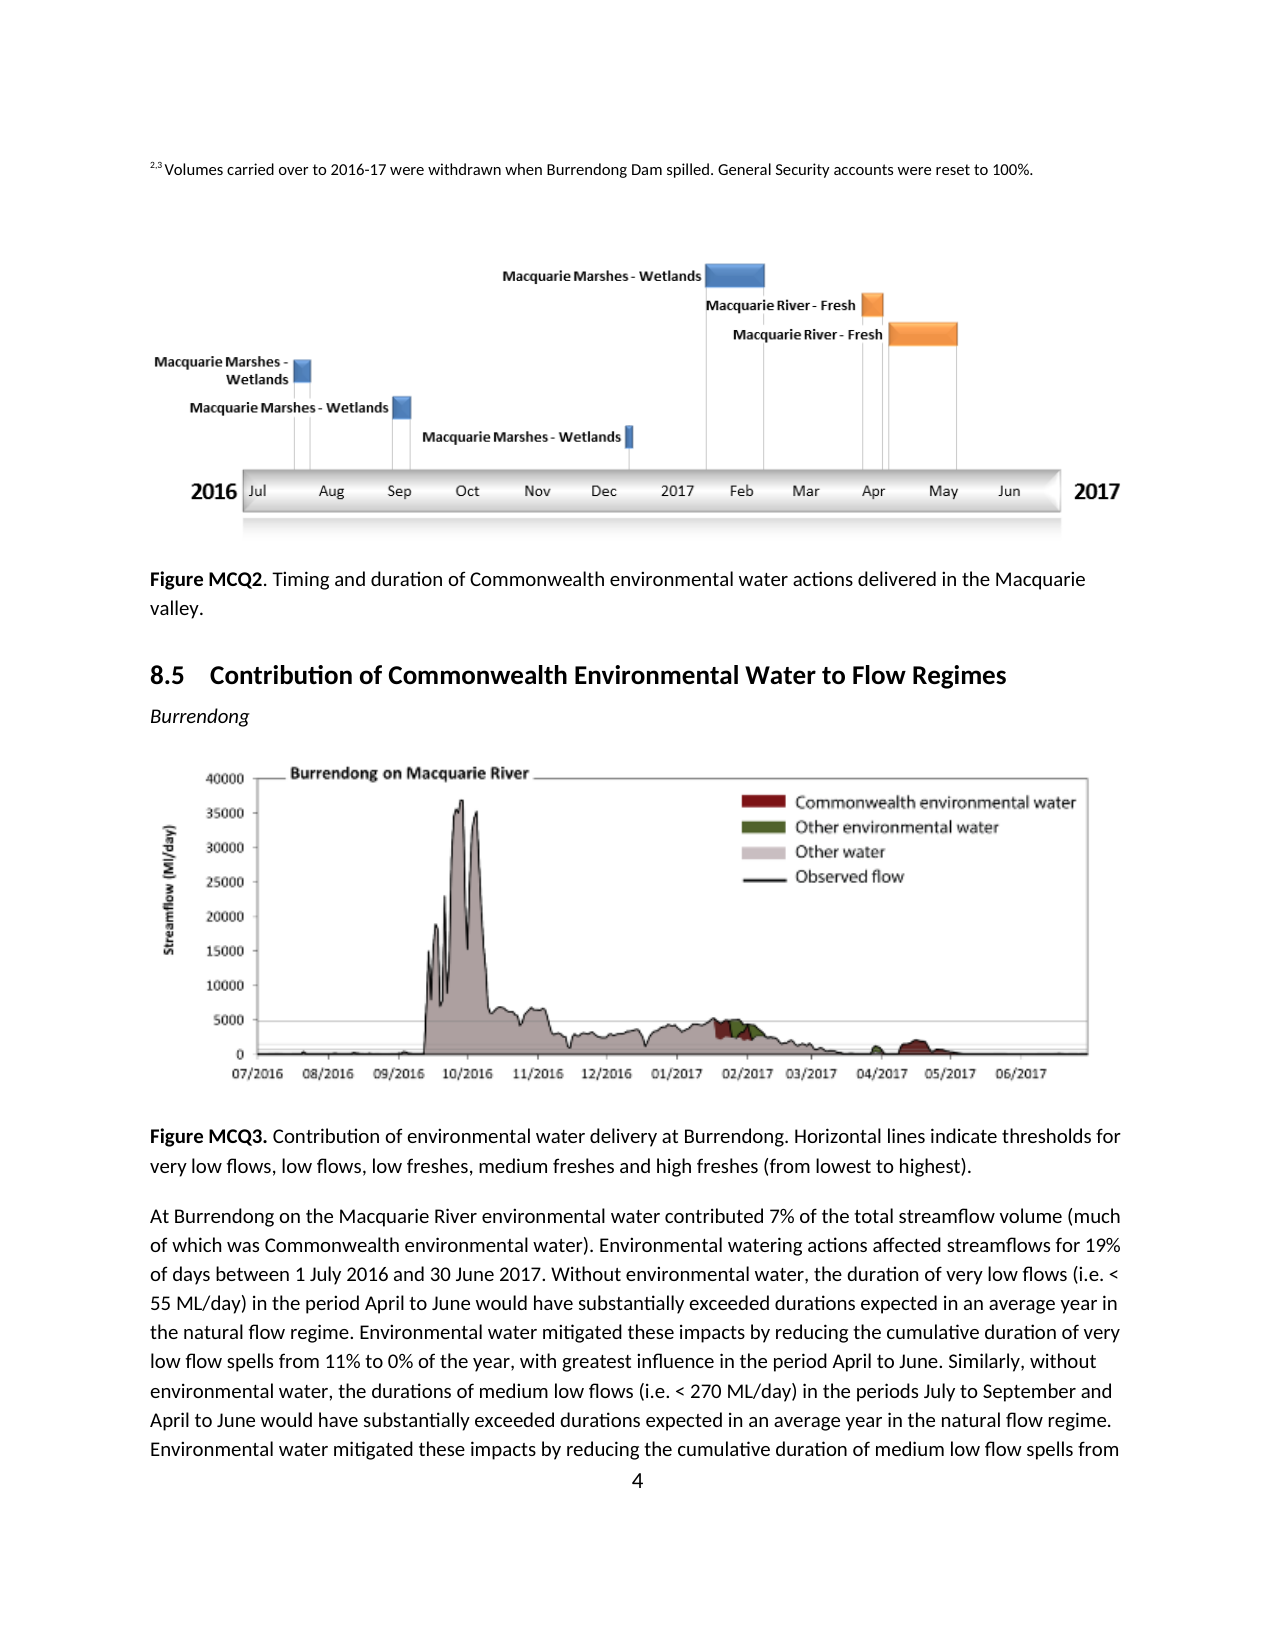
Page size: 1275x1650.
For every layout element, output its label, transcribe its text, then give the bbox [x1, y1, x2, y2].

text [150, 1203, 1125, 1462]
subtitle Contribution of Commonwealth Environmental Water to Flow Regimes [150, 658, 1125, 691]
picture [150, 753, 1125, 1099]
picture [150, 235, 1126, 542]
text Figure MCQ2. Timing and duration of Commonwealth environmental water actions delivered in the Macquarie valley. [150, 566, 1125, 621]
text Burrendong [150, 704, 1125, 729]
text Figure MCQ3. Contribution of environmental water delivery at Burrendong. Horizontal lines indicate thresholds for very low flows, low flows, low freshes, medium freshes and high freshes (from lowest to highest). [150, 1124, 1125, 1178]
text 2,3 Volumes carried over to 2016-17 were withdrawn when Burrendong Dam spilled. General Security accounts were reset to 100%. [150, 159, 1125, 179]
